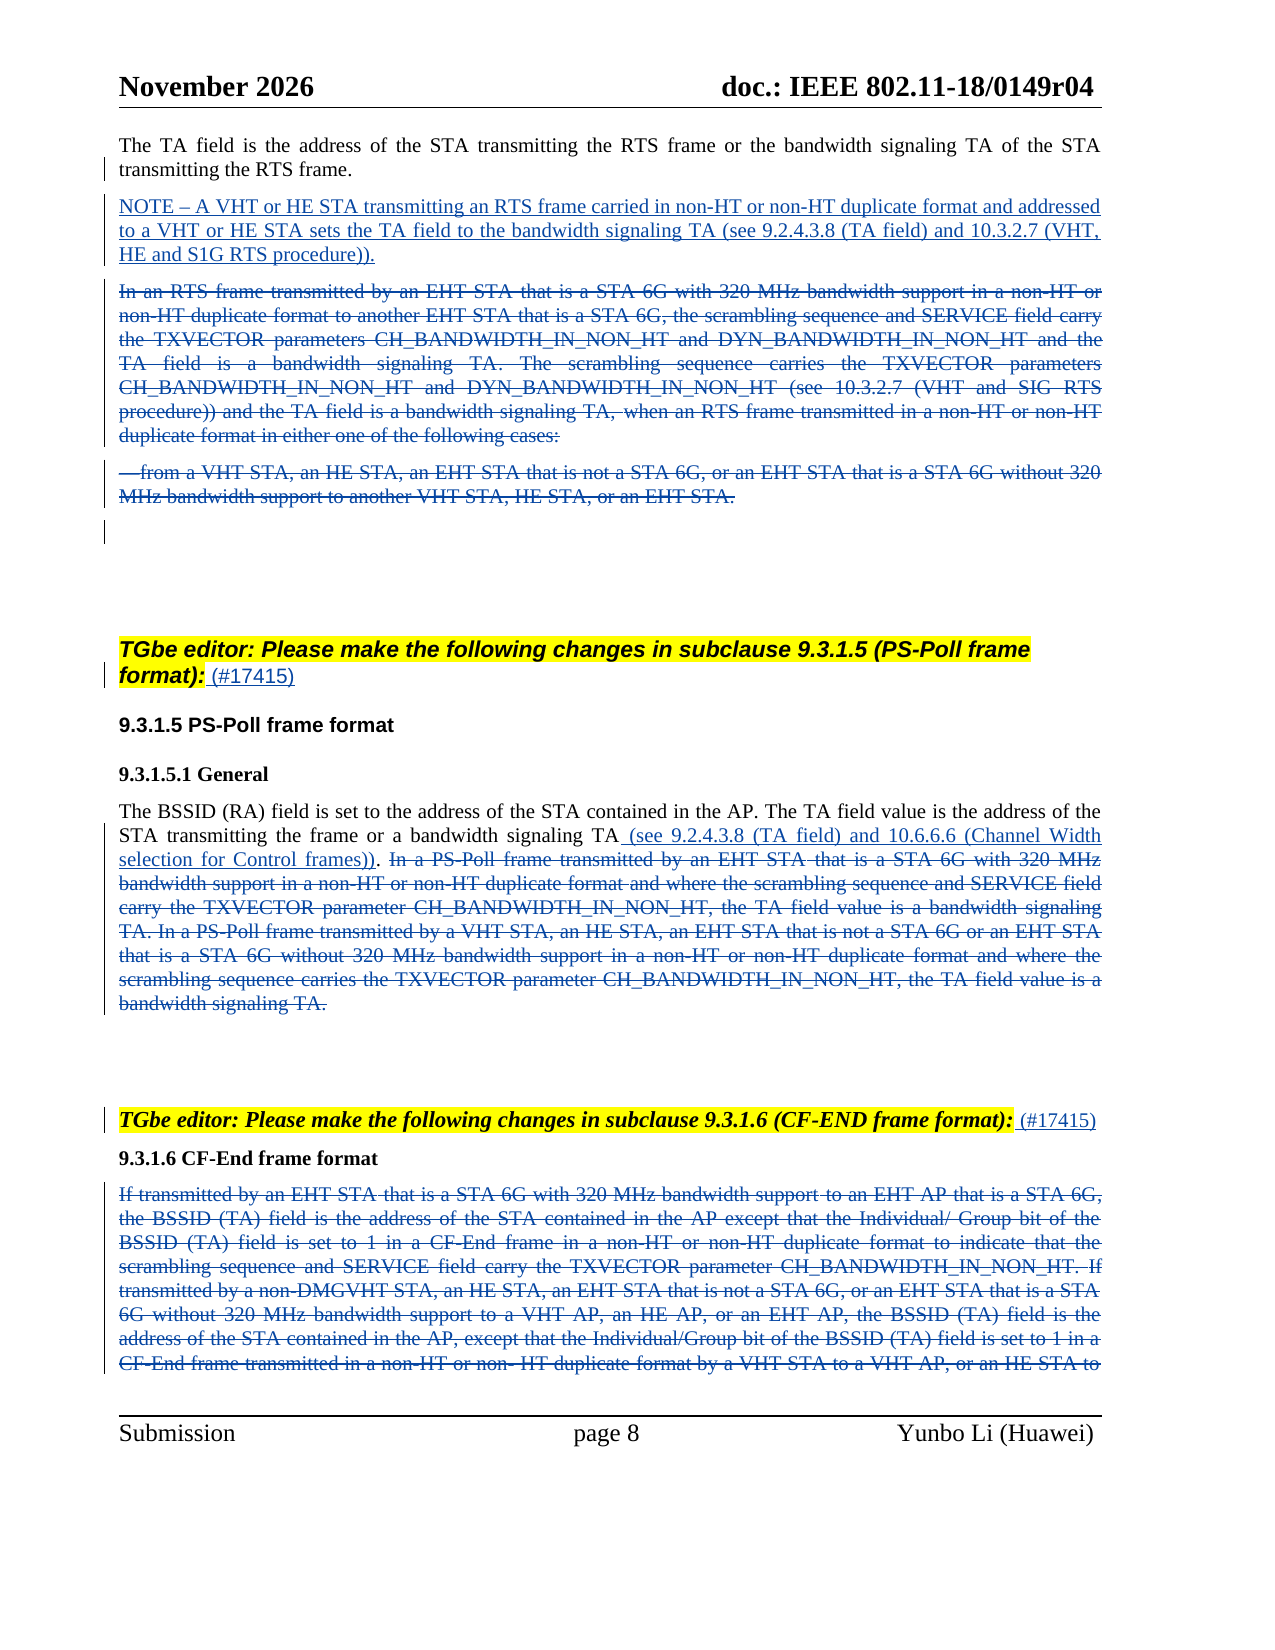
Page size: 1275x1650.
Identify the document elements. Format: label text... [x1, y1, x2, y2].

text The BSSID (RA) field is set to the address of the STA contained in the AP. The TA field value is the address of the STA transmitting the frame or a bandwidth signaling TA. [119, 799, 1102, 884]
text The BSSID (RA) field is set to the address of the STA contained in the AP. The TA field value is the address of the STA transmitting the frame or a bandwidth signaling TA. [119, 933, 1102, 956]
text 9.3.1.5.1 General [119, 762, 1102, 786]
text The TA field is the address of the STA transmitting the RTS frame or the bandwidth signaling TA of the STA transmitting the RTS frame. [119, 133, 1102, 181]
text The BSSID (RA) field is set to the address of the STA contained in the AP. The TA field value is the address of the STA transmitting the frame or a bandwidth signaling TA. [119, 885, 1102, 908]
text The BSSID (RA) field is set to the address of the STA contained in the AP. The TA field value is the address of the STA transmitting the frame or a bandwidth signaling TA. [119, 957, 1102, 980]
text 9.3.1.5 PS-Poll frame format [119, 713, 1102, 737]
text The BSSID (RA) field is set to the address of the STA contained in the AP. The TA field value is the address of the STA transmitting the frame or a bandwidth signaling TA. [119, 981, 1102, 1015]
text The BSSID (RA) field is set to the address of the STA contained in the AP. The TA field value is the address of the STA transmitting the frame or a bandwidth signaling TA. [119, 909, 1102, 932]
text TGbe editor: Please make the following changes in subclause 9.3.1.5 (PS-Poll frame format): [205, 636, 1102, 688]
text 9.3.1.6 CF-End frame format [119, 1145, 1102, 1169]
